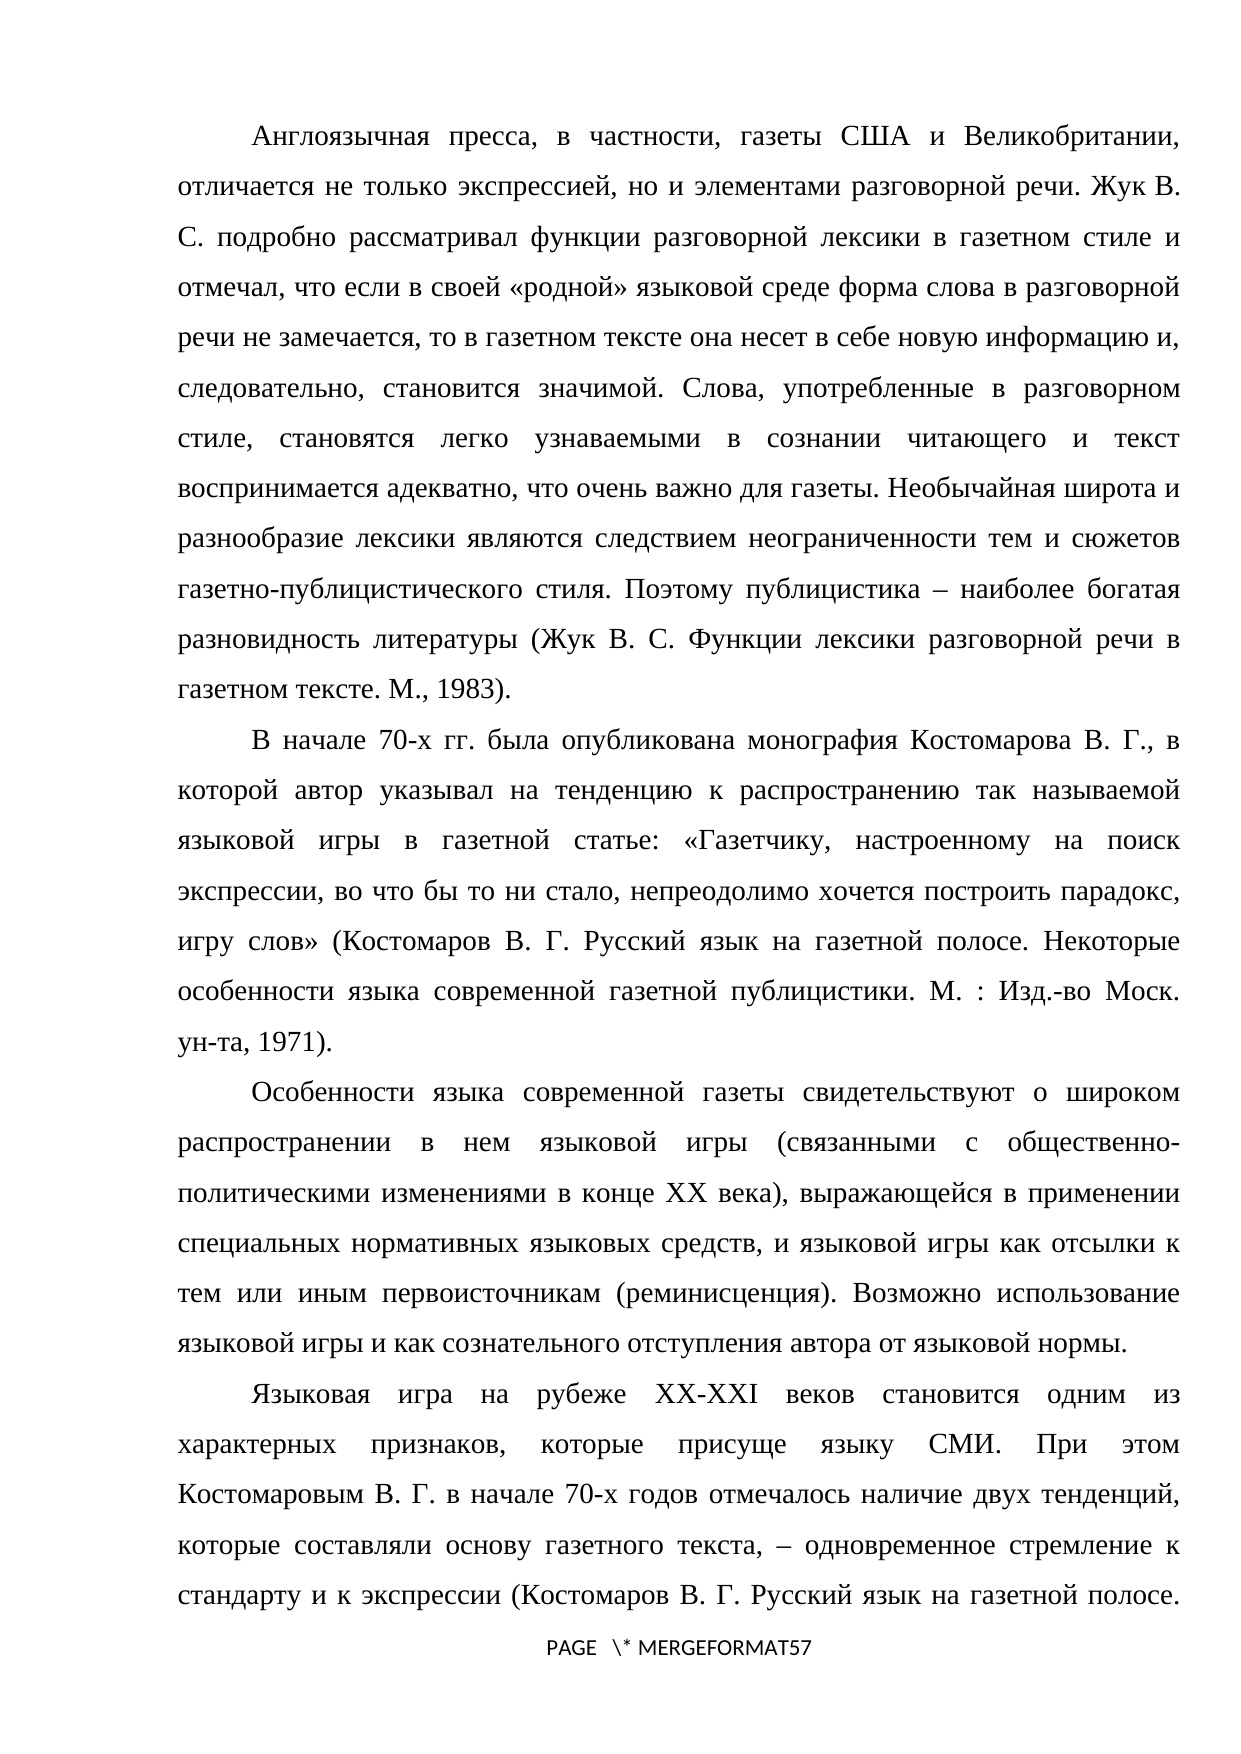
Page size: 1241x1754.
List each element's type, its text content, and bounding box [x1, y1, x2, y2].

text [177, 1376, 1181, 1611]
text Англоязычная пресса, в частности, газеты США и Великобритании, отличается не только экспрессией, но и элементами разговорной речи. Жук В. С. подробно рассматривал функции разговорной лексики в газетном стиле и отмечал, что если в своей «родной» языковой среде форма слова в разговорной речи не замечается, то в газетном тексте она несет в себе новую информацию и, следовательно, становится значимой. Слова, употребленные в разговорном стиле, становятся легко узнаваемыми в сознании читающего и текст воспринимается адекватно, что очень важно для газеты. Необычайная широта и разнообразие лексики являются следствием неограниченности тем и сюжетов газетно-публицистического стиля. Поэтому публицистика – наиболее богатая разновидность литературы (Жук В. С. Функции лексики разговорной речи в газетном тексте. М., 1983). [177, 118, 1181, 705]
text Особенности языка современной газеты свидетельствуют о широком распространении в нем языковой игры (связанными с общественно-политическими изменениями в конце ХХ века), выражающейся в применении специальных нормативных языковых средств, и языковой игры как отсылки к тем или иным первоисточникам (реминисценция). Возможно использование языковой игры и как сознательного отступления автора от языковой нормы. [177, 1074, 1181, 1359]
text В начале 70-х гг. была опубликована монография Костомарова В. Г., в которой автор указывал на тенденцию к распространению так называемой языковой игры в газетной статье: «Газетчику, настроенному на поиск экспрессии, во что бы то ни стало, непреодолимо хочется построить парадокс, игру слов» (Костомаров В. Г. Русский язык на газетной полосе. Некоторые особенности языка современной газетной публицистики. М. : Изд.-во Моск. ун-та, 1971). [177, 722, 1181, 1057]
